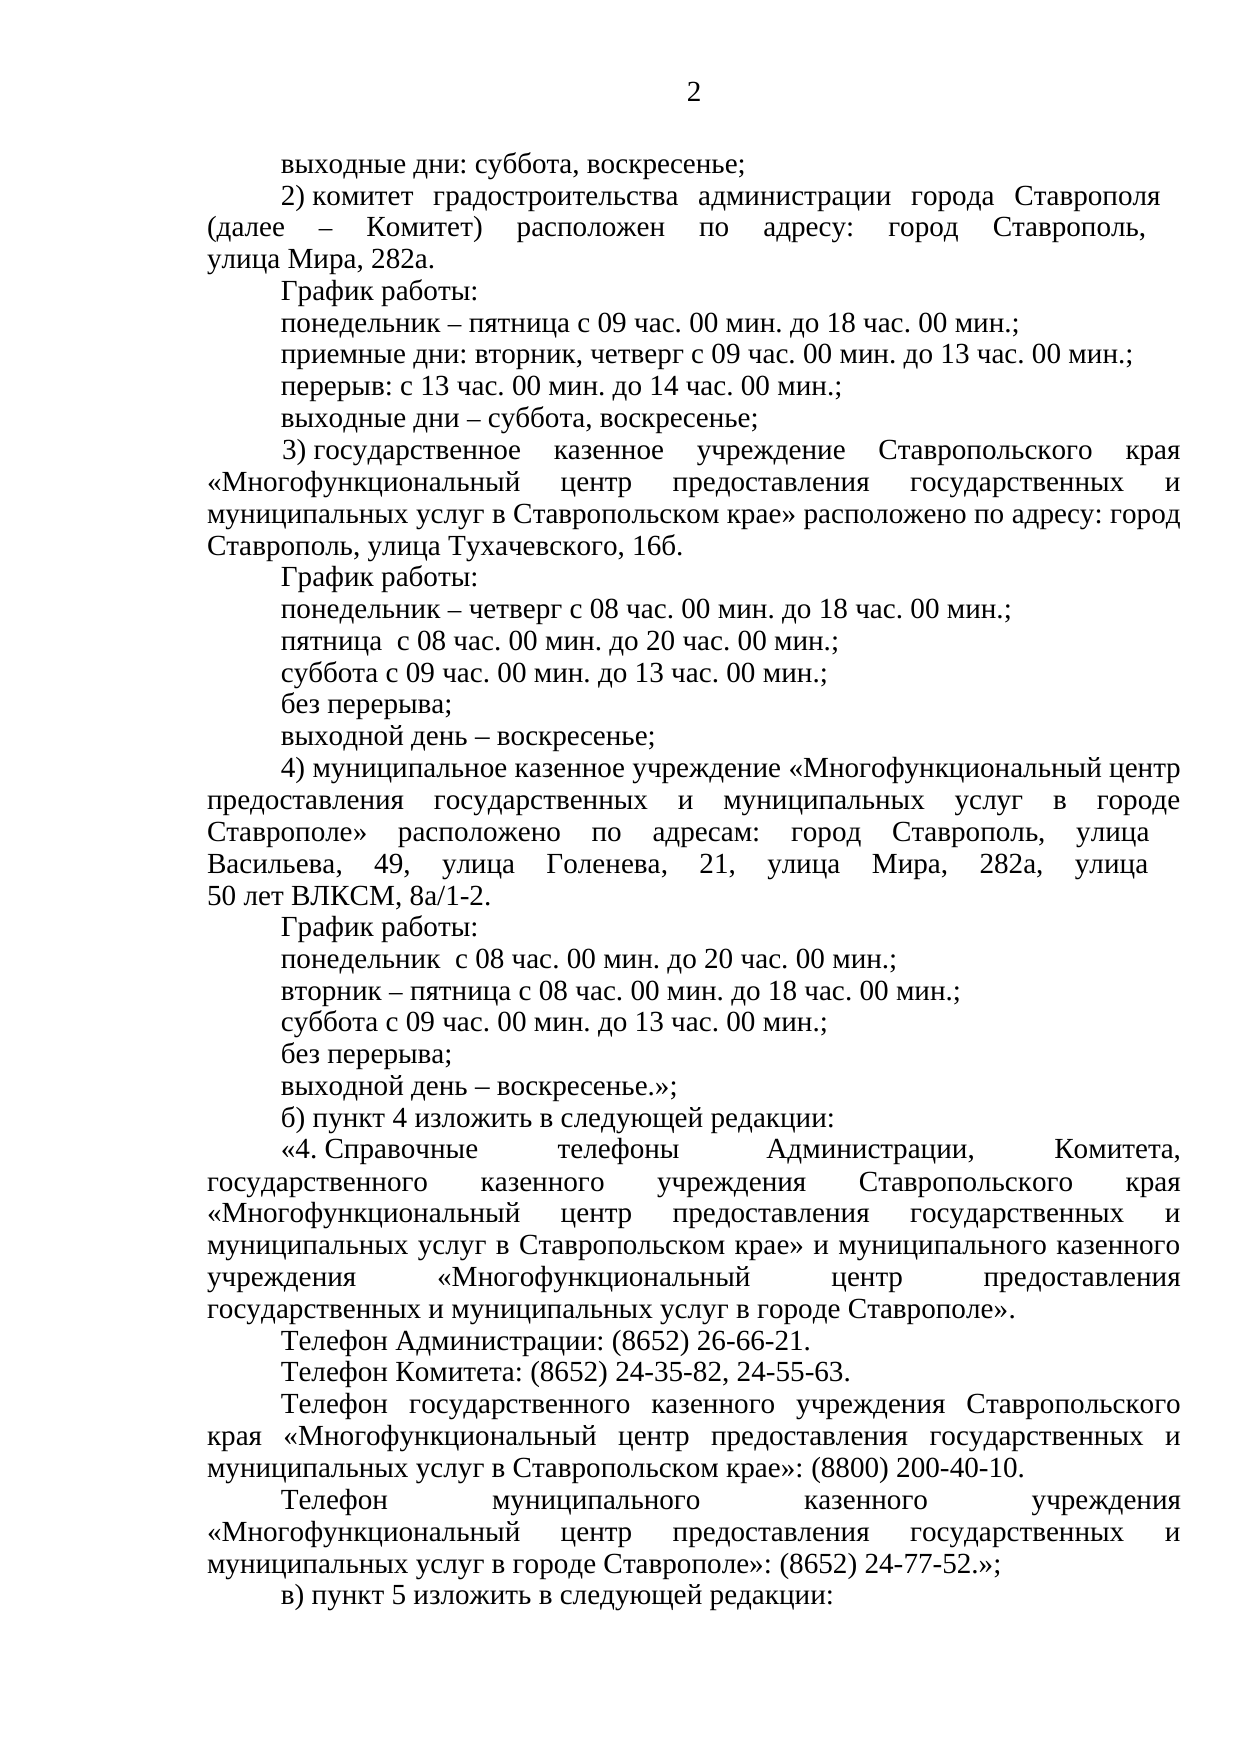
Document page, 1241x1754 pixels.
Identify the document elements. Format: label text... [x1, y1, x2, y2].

text Телефон Администрации: (8652) 26-66-21. [281, 1325, 1181, 1356]
text Телефон Комитета: (8652) 24-35-82, 24-55-63. [207, 1356, 1181, 1388]
list б) пункт 4 изложить в следующей редакции: [281, 1102, 1181, 1133]
text понедельник с 08 час. 00 мин. до 20 час. 00 мин.; [207, 943, 1181, 975]
text Телефон государственного казенного учреждения Ставропольского края «Многофункциональный центр предоставления государственных и муниципальных услуг в Ставропольском крае»: (8800) 200-40-10. [207, 1388, 1181, 1484]
text без перерыва; [281, 688, 1181, 720]
text суббота с 09 час. 00 мин. до 13 час. 00 мин.; [207, 1006, 1181, 1038]
text 4) муниципальное казенное учреждение «Многофункциональный центр предоставления государственных и муниципальных услуг в городе Ставрополе» расположено по адресам: город Ставрополь, улица Васильева, 49, улица Голенева, 21, улица Мира, 282а, улица 50 лет ВЛКСМ, 8а/1-2. [207, 752, 1181, 911]
text выходные дни – суббота, воскресенье; [207, 402, 1181, 434]
text пятница с 08 час. 00 мин. до 20 час. 00 мин.; [281, 625, 1181, 657]
text выходной день – воскресенье; [281, 720, 1181, 752]
text «4. Справочные телефоны Администрации, Комитета, государственного казенного учреждения Ставропольского края «Многофункциональный центр предоставления государственных и муниципальных услуг в Ставропольском крае» и муниципального казенного учреждения «Многофункциональный центр предоставления государственных и муниципальных услуг в городе Ставрополе». [207, 1133, 1181, 1325]
text понедельник – четверг с 08 час. 00 мин. до 18 час. 00 мин.; [281, 593, 1181, 625]
text приемные дни: вторник, четверг с 09 час. 00 мин. до 13 час. 00 мин.; [207, 338, 1181, 370]
text вторник – пятница с 08 час. 00 мин. до 18 час. 00 мин.; [207, 975, 1181, 1006]
text Телефон муниципального казенного учреждения «Многофункциональный центр предоставления государственных и муниципальных услуг в городе Ставрополе»: (8652) 24-77-52.»; [207, 1484, 1181, 1579]
text перерыв: с 13 час. 00 мин. до 14 час. 00 мин.; [207, 370, 1181, 402]
text 2) комитет градостроительства администрации города Ставрополя (далее – Комитет) расположен по адресу: город Ставрополь, улица Мира, 282а. [207, 179, 1181, 275]
text График работы: [207, 275, 1181, 307]
text суббота с 09 час. 00 мин. до 13 час. 00 мин.; [281, 657, 1181, 688]
text в) пункт 5 изложить в следующей редакции: [207, 1579, 1181, 1611]
text выходной день – воскресенье.»; [207, 1070, 1181, 1102]
text выходные дни: суббота, воскресенье; [207, 148, 1181, 179]
text понедельник – пятница с 09 час. 00 мин. до 18 час. 00 мин.; [207, 307, 1181, 338]
text График работы: [207, 911, 1181, 943]
text без перерыва; [207, 1038, 1181, 1070]
text 3) государственное казенное учреждение Ставропольского края «Многофункциональный центр предоставления государственных и муниципальных услуг в Ставропольском крае» расположено по адресу: город Ставрополь, улица Тухачевского, 16б. [207, 434, 1181, 561]
text График работы: [281, 561, 1181, 593]
